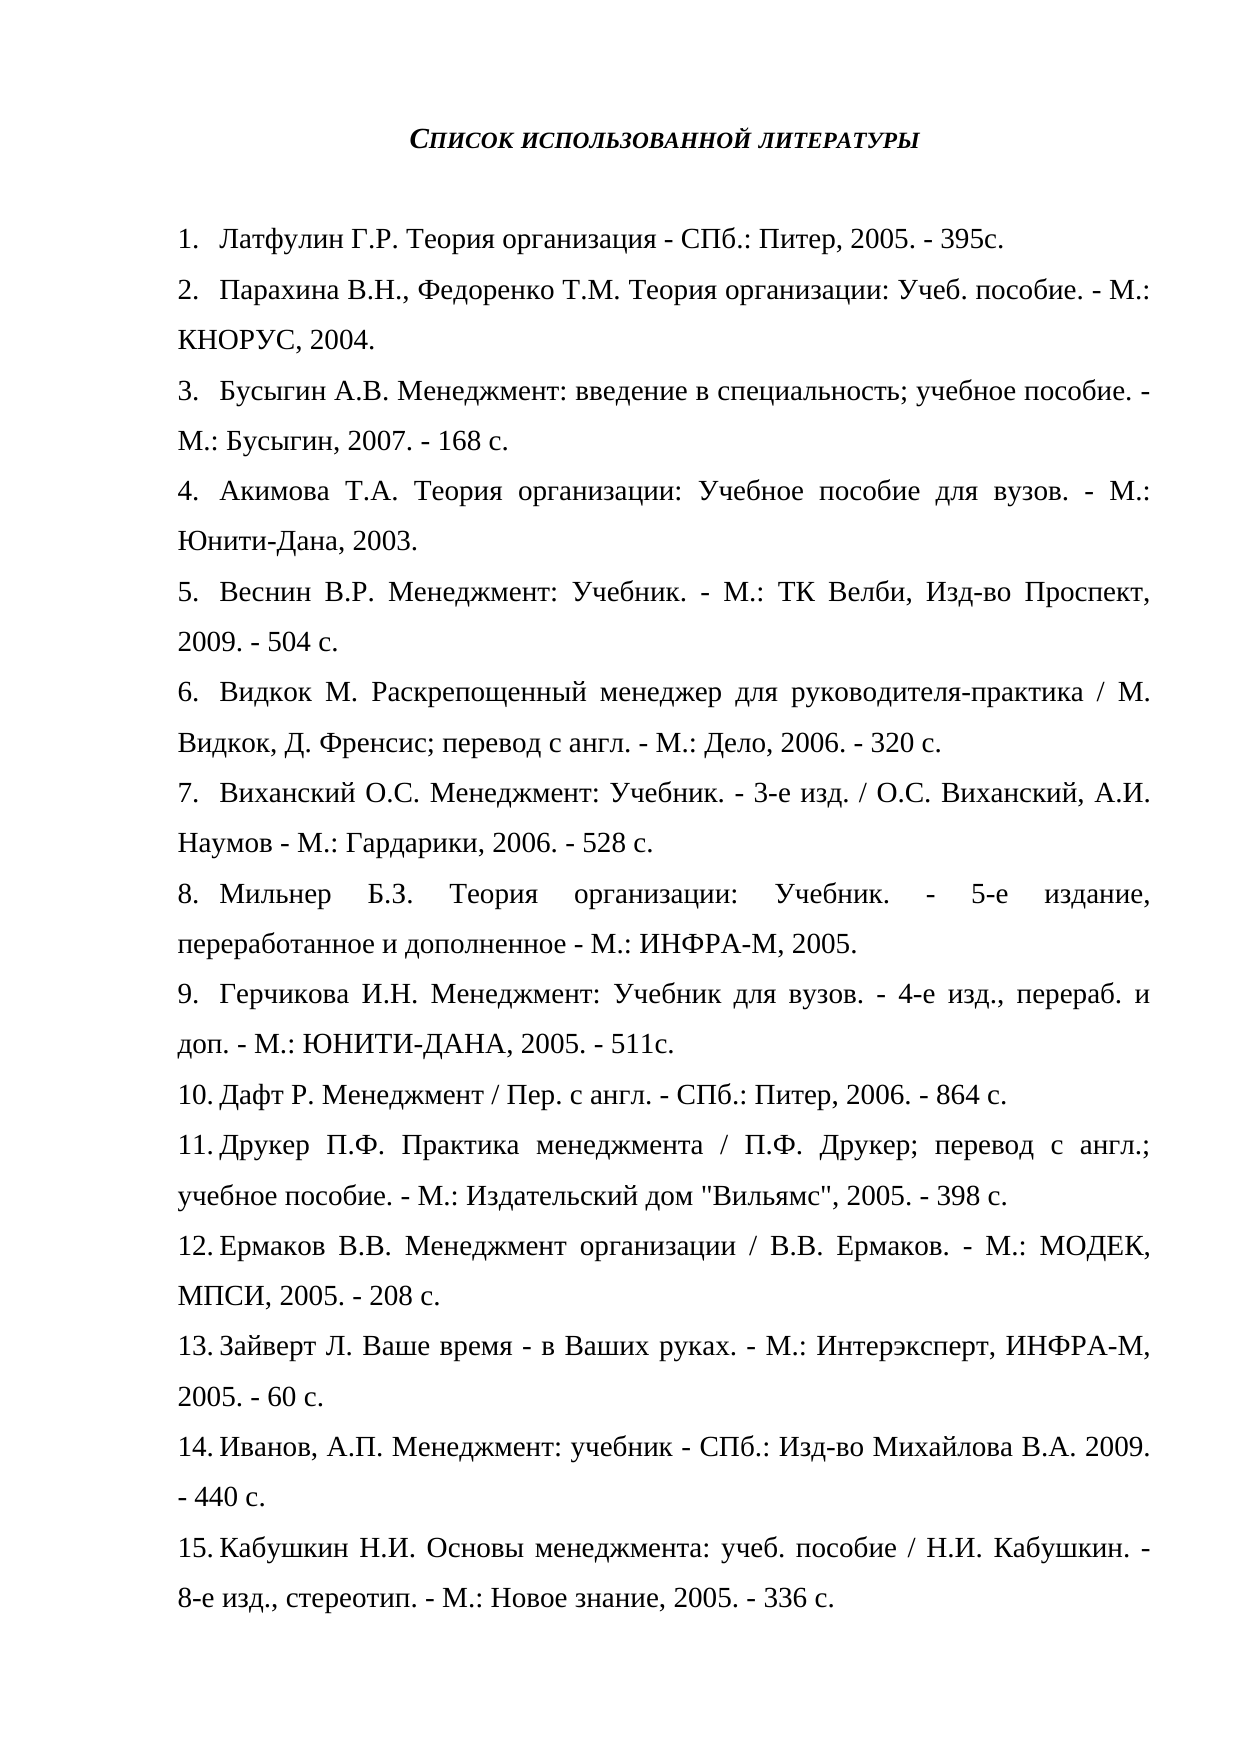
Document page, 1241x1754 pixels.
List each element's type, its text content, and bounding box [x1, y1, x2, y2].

text Иванов, А.П. Менеджмент: учебник - СПб.: Изд-во Михайлова В.А. 2009. - 440 с. [177, 1429, 1152, 1513]
text Кабушкин Н.И. Основы менеджмента: учеб. пособие / Н.И. Кабушкин. - 8-е изд., стереотип. - М.: Новое знание, 2005. - 336 с. [177, 1530, 1152, 1614]
text Дафт Р. Менеджмент / Пер. с англ. - СПб.: Питер, 2006. - 864 с. [177, 1077, 1152, 1111]
text Видкок М. Раскрепощенный менеджер для руководителя-практика / М. Видкок, Д. Френсис; перевод с англ. - М.: Дело, 2006. - 320 с. [177, 674, 1152, 758]
subtitle Список использованной литературы [177, 121, 1152, 154]
text Герчикова И.Н. Менеджмент: Учебник для вузов. - 4-е изд., перераб. и доп. - М.: ЮНИТИ-ДАНА, 2005. - 511с. [177, 976, 1152, 1060]
text Зайверт Л. Ваше время - в Ваших руках. - М.: Интерэксперт, ИНФРА-М, 2005. - 60 с. [177, 1328, 1152, 1412]
text Виханский О.С. Менеджмент: Учебник. - 3-е изд. / О.С. Виханский, А.И. Наумов - М.: Гардарики, 2006. - 528 с. [177, 775, 1152, 859]
text Парахина В.Н., Федоренко Т.М. Теория организации: Учеб. пособие. - М.: КНОРУС, 2004. [177, 272, 1152, 356]
text Латфулин Г.Р. Теория организация - СПб.: Питер, 2005. - 395с. [177, 222, 1152, 255]
text Акимова Т.А. Теория организации: Учебное пособие для вузов. - М.: Юнити-Дана, 2003. [177, 473, 1152, 557]
text Бусыгин А.В. Менеджмент: введение в специальность; учебное пособие. - М.: Бусыгин, 2007. - 168 с. [177, 373, 1152, 456]
text Ермаков В.В. Менеджмент организации / В.В. Ермаков. - М.: МОДЕК, МПСИ, 2005. - 208 с. [177, 1228, 1152, 1312]
text Веснин В.Р. Менеджмент: Учебник. - М.: ТК Велби, Изд-во Проспект, 2009. - 504 с. [177, 574, 1152, 658]
text Мильнер Б.З. Теория организации: Учебник. - 5-е издание, переработанное и дополненное - М.: ИНФРА-М, 2005. [177, 876, 1152, 959]
text Друкер П.Ф. Практика менеджмента / П.Ф. Друкер; перевод с англ.; учебное пособие. - М.: Издательский дом "Вильямс", 2005. - 398 с. [177, 1127, 1152, 1211]
